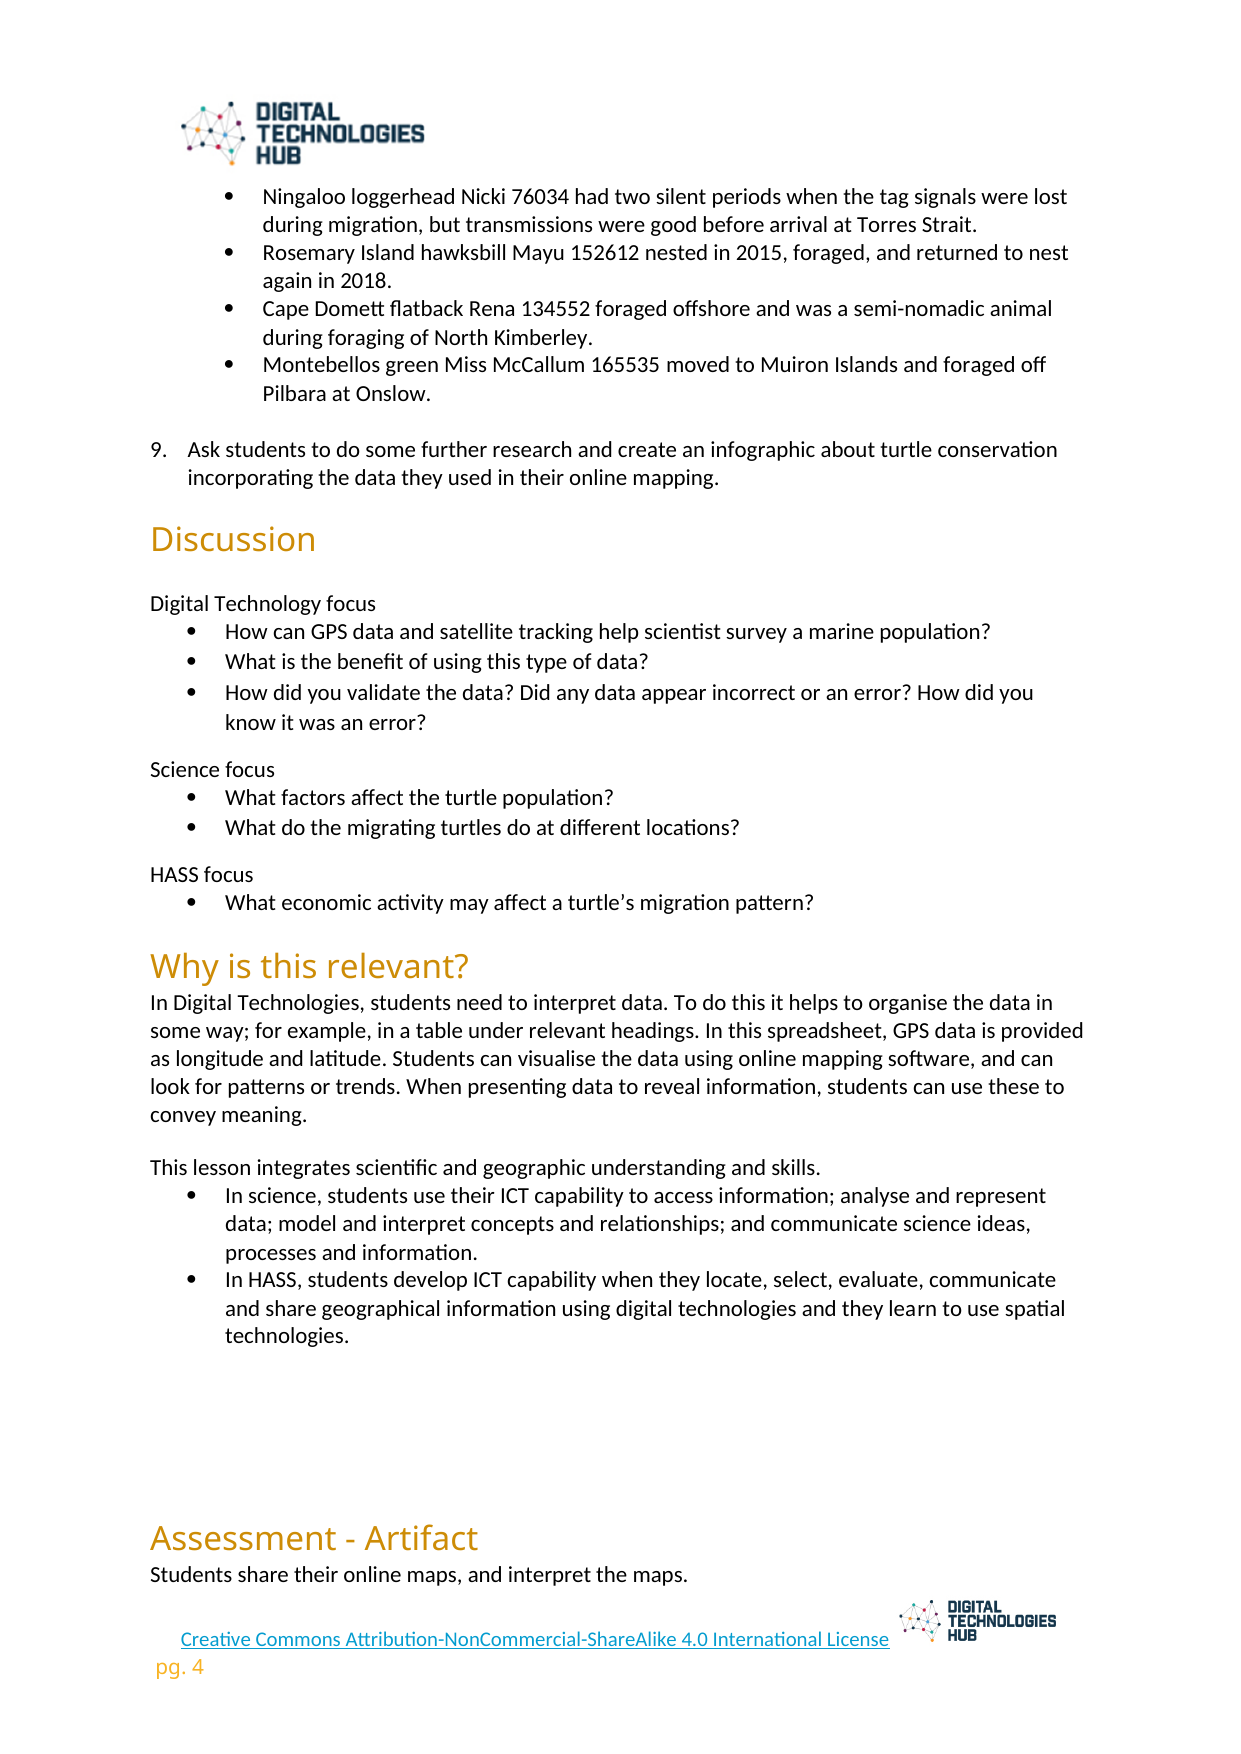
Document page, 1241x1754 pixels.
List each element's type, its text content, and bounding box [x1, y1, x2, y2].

subtitle Why is this relevant? [150, 943, 1090, 988]
list What do the migrating turtles do at different locations? [187, 813, 1090, 841]
subtitle Assessment - Artifact [150, 1515, 1090, 1560]
text In Digital Technologies, students need to interpret data. To do this it helps to organise the data in some way; for example, in a table under relevant headings. In this spreadsheet, GPS data is provided as longitude and latitude. Students can visualise the data using online mapping software, and can look for patterns or trends. When presenting data to reveal information, students can use these to convey meaning. [150, 988, 1090, 1128]
list What factors affect the turtle population? [187, 783, 1090, 811]
list Montebellos green Miss McCallum 165535 moved to Muiron Islands and foraged off Pilbara at Onslow. [225, 351, 1090, 407]
list In science, students use their ICT capability to access information; analyse and represent data; model and interpret concepts and relationships; and communicate science ideas, processes and information. [187, 1182, 1090, 1266]
picture [150, 73, 464, 183]
text Science focus [150, 755, 1090, 783]
text HASS focus [150, 860, 1090, 888]
list Rosemary Island hawksbill Mayu 152612 nested in 2015, foraged, and returned to nest again in 2018. [225, 238, 1090, 294]
list In HASS, students develop ICT capability when they locate, select, evaluate, communicate and share geographical information using digital technologies and they learn to use spatial technologies. [187, 1266, 1090, 1350]
list Ask students to do some further research and create an infographic about turtle conservation incorporating the data they used in their online mapping. [150, 435, 1090, 491]
text This lesson integrates scientific and geographic understanding and skills. [150, 1153, 1090, 1182]
list What is the benefit of using this type of data? [187, 647, 1090, 675]
text Digital Technology focus [150, 589, 1090, 617]
list How can GPS data and satellite tracking help scientist survey a marine population? [187, 617, 1090, 645]
list How did you validate the data? Did any data appear incorrect or an error? How did you know it was an error? [187, 678, 1090, 736]
text Students share their online maps, and interpret the maps. [150, 1560, 1090, 1588]
picture [895, 1595, 1060, 1647]
subtitle Discussion [150, 516, 1090, 561]
list What economic activity may affect a turtle’s migration pattern? [187, 888, 1090, 916]
list Cape Domett flatback Rena 134552 foraged offshore and was a semi-nomadic animal during foraging of North Kimberley. [225, 294, 1090, 351]
list Ningaloo loggerhead Nicki 76034 had two silent periods when the tag signals were lost during migration, but transmissions were good before arrival at Torres Strait. [225, 182, 1090, 238]
